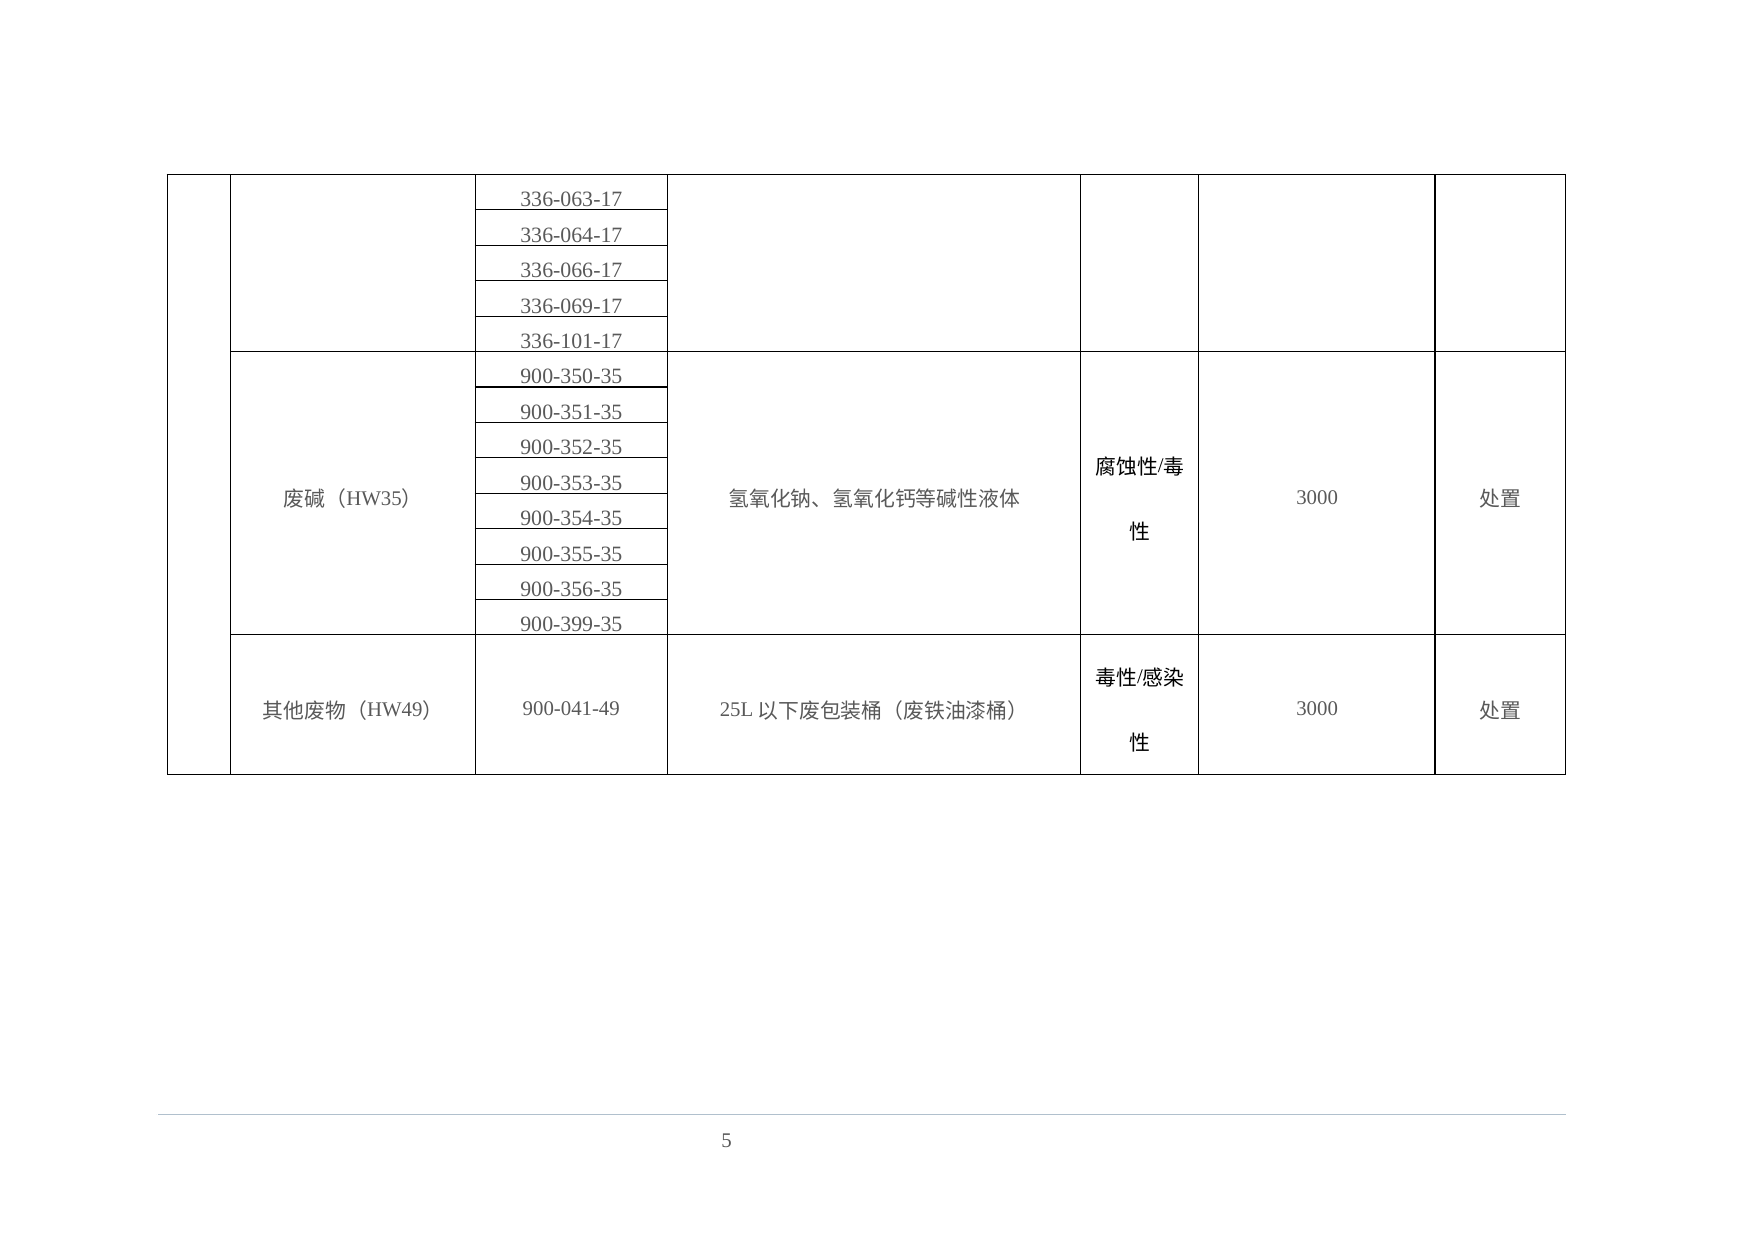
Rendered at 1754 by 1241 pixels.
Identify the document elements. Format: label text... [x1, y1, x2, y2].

table_cell 其他废物（HW49） [231, 635, 475, 774]
table_cell 900-354-35 [476, 494, 667, 528]
table_cell 336-066-17 [476, 246, 667, 280]
table_cell 336-064-17 [476, 210, 667, 245]
table_cell 900-041-49 [476, 635, 667, 774]
table_cell 900-399-35 [476, 600, 667, 634]
table_cell 900-352-35 [476, 423, 667, 457]
table_cell 氢氧化钠、氢氧化钙等碱性液体 [668, 352, 1080, 634]
table_cell 毒性/感染性 [1081, 635, 1198, 774]
table_cell 处置 [1436, 352, 1565, 634]
table_cell 25L以下废包装桶（废铁油漆桶） [668, 635, 1080, 774]
table_cell 900-353-35 [476, 458, 667, 493]
table_cell 处置 [1436, 635, 1565, 774]
table_cell 3000 [1199, 635, 1434, 774]
table_cell 900-350-35 [476, 352, 667, 386]
table_cell 3000 [1199, 352, 1434, 634]
table_cell 336-101-17 [476, 317, 667, 351]
table_cell 废碱（HW35） [231, 352, 475, 634]
table_cell 900-355-35 [476, 529, 667, 563]
table_cell 336-069-17 [476, 281, 667, 316]
table_cell 900-356-35 [476, 565, 667, 599]
table_cell 900-351-35 [476, 388, 667, 422]
table_cell 腐蚀性/毒性 [1081, 352, 1198, 634]
table_cell 336-063-17 [476, 175, 667, 209]
